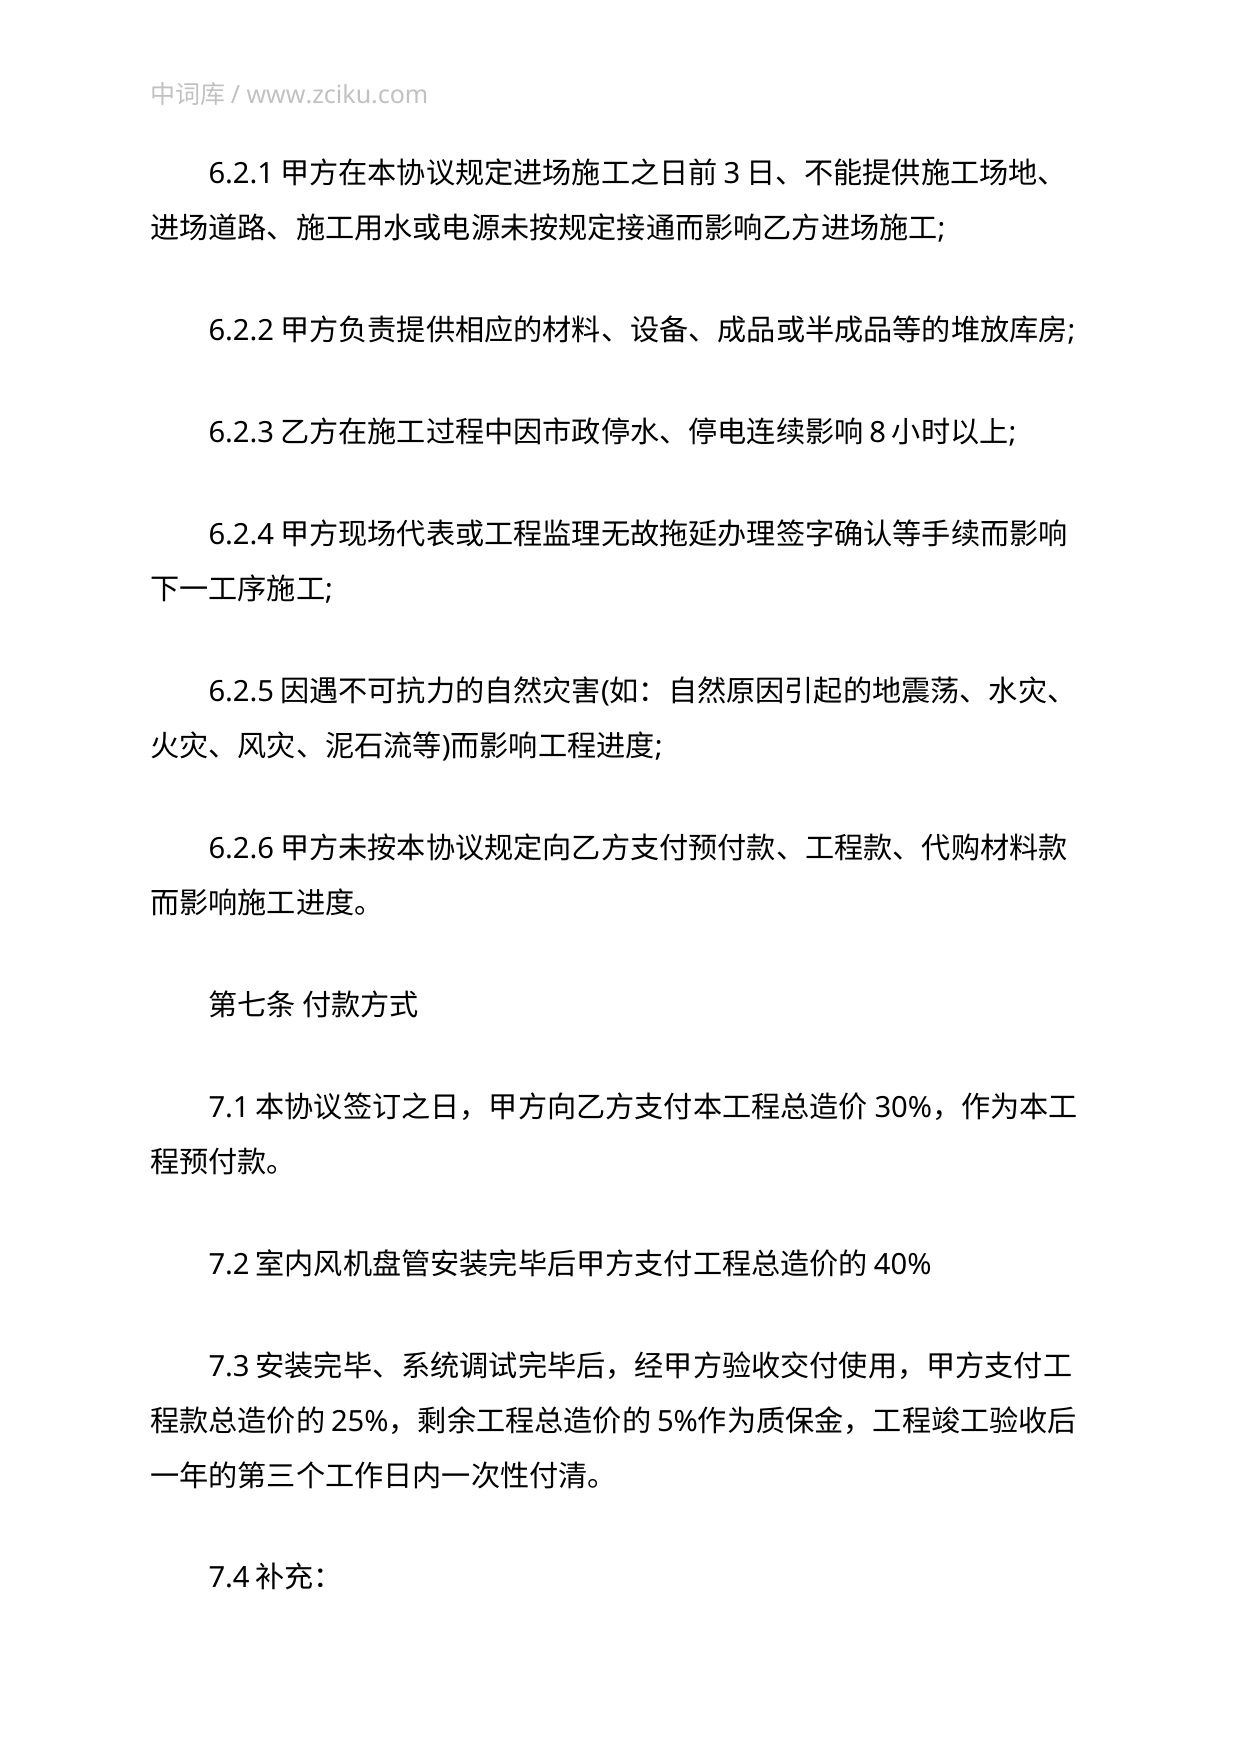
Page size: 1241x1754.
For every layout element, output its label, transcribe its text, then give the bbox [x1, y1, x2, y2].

text 6.2.4甲方现场代表或工程监理无故拖延办理签字确认等手续而影响下一工序施工; [150, 511, 1090, 608]
text 7.4补充： [150, 1554, 1090, 1596]
text 6.2.6甲方未按本协议规定向乙方支付预付款、工程款、代购材料款而影响施工进度。 [150, 825, 1090, 922]
text 6.2.3乙方在施工过程中因市政停水、停电连续影响8小时以上; [150, 409, 1090, 451]
text 6.2.1甲方在本协议规定进场施工之日前3日、不能提供施工场地、进场道路、施工用水或电源未按规定接通而影响乙方进场施工; [150, 150, 1090, 247]
text 7.1本协议签订之日，甲方向乙方支付本工程总造价 30%，作为本工程预付款。 [150, 1083, 1090, 1181]
text 7.2室内风机盘管安装完毕后甲方支付工程总造价的40% [150, 1240, 1090, 1283]
text 7.3安装完毕、系统调试完毕后，经甲方验收交付使用，甲方支付工程款总造价的25%，剩余工程总造价的5%作为质保金，工程竣工验收后一年的第三个工作日内一次性付清。 [150, 1342, 1090, 1494]
text 6.2.5因遇不可抗力的自然灾害(如：自然原因引起的地震荡、水灾、火灾、风灾、泥石流等)而影响工程进度; [150, 668, 1090, 765]
text 6.2.2甲方负责提供相应的材料、设备、成品或半成品等的堆放库房; [150, 307, 1090, 349]
text 第七条 付款方式 [150, 982, 1090, 1024]
